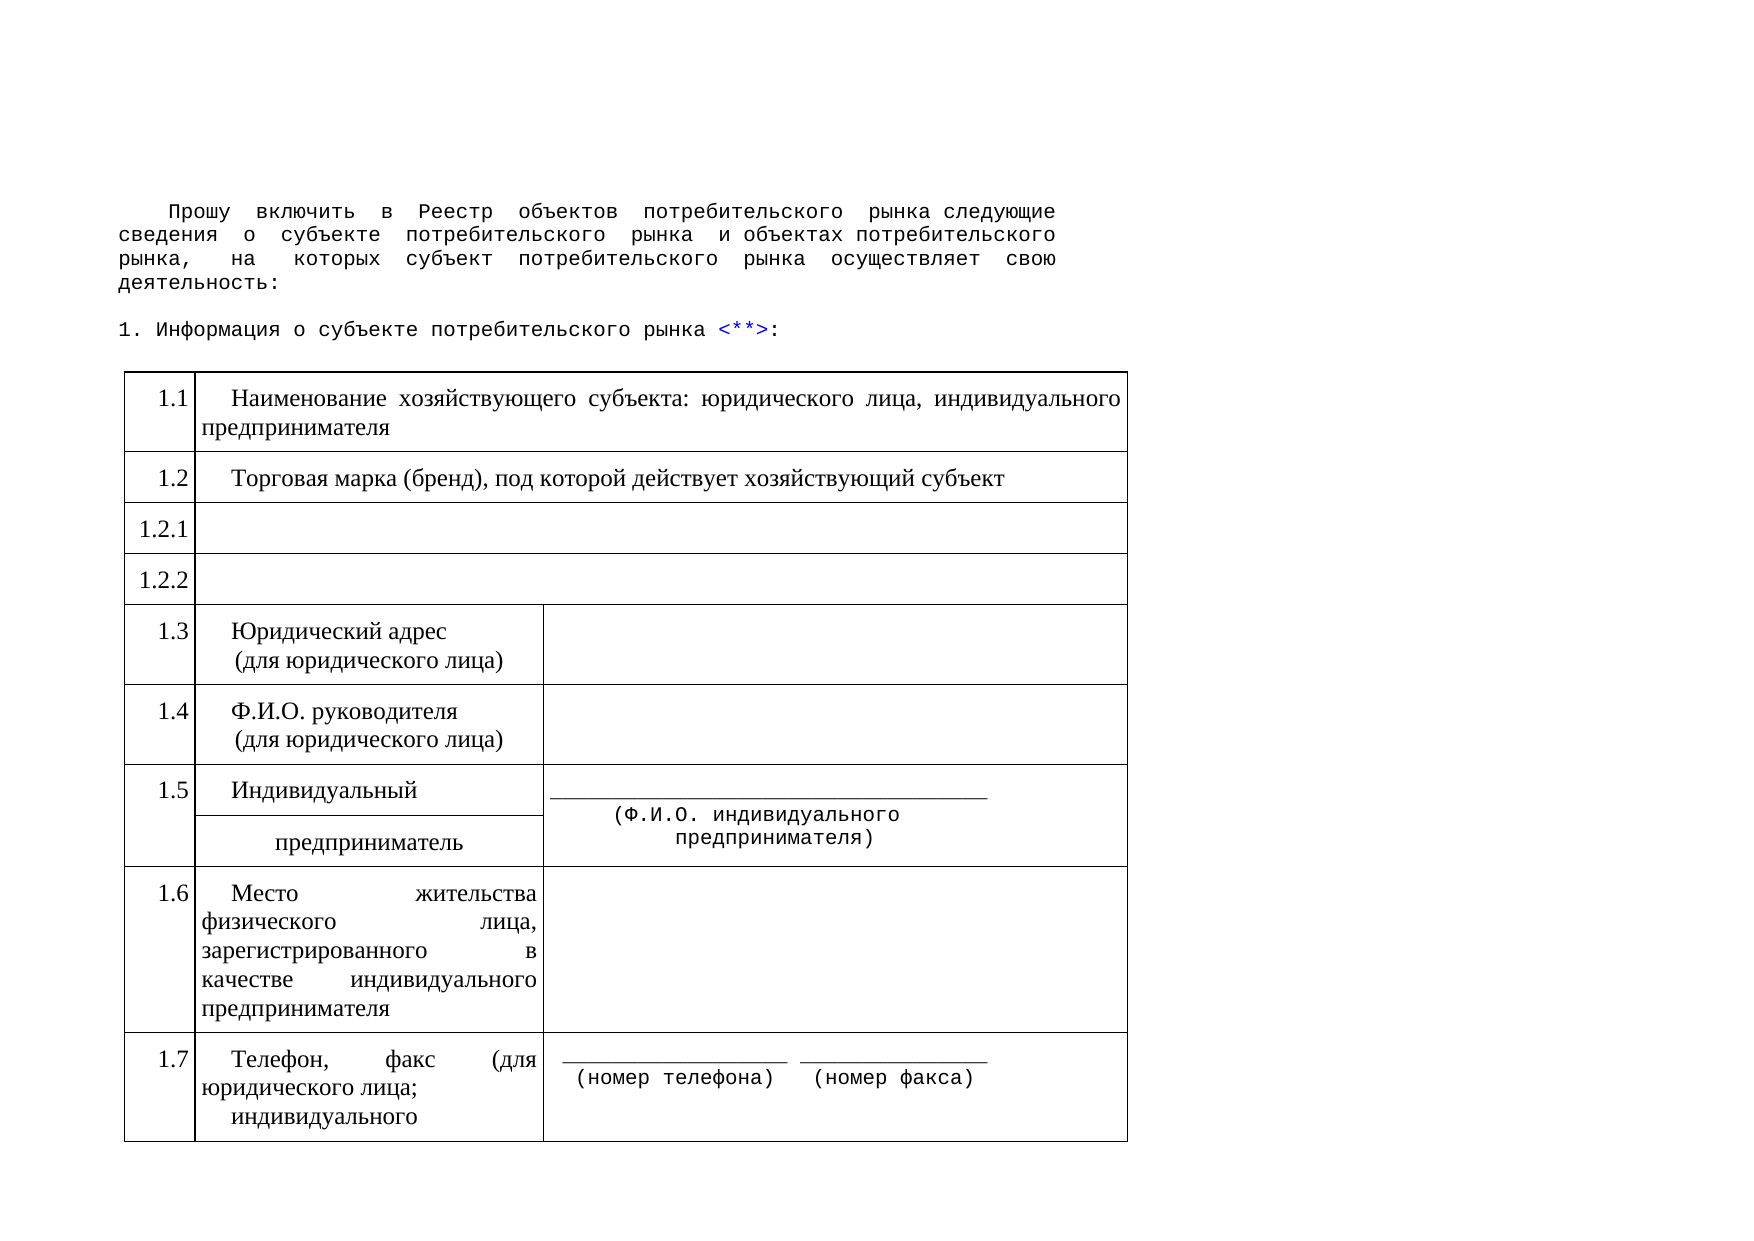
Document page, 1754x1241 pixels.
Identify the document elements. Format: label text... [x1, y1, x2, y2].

table_header Наименование хозяйствующего субъекта: юридического лица, индивидуального предпринимателя [196, 373, 1127, 451]
table_cell [196, 503, 1127, 553]
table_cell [544, 1033, 1127, 1141]
table_cell Ф.И.О. руководителя (для юридического лица) [196, 685, 543, 764]
table_cell 1.3 [125, 605, 194, 684]
table_cell 1.2 [125, 452, 194, 502]
table_cell Юридический адрес (для юридического лица) [196, 605, 543, 684]
table_cell Индивидуальный [196, 765, 543, 815]
text 1. Информация о субъекте потребительского рынка <**>: [118, 319, 1636, 343]
table_cell ___________________________________ (Ф.И.О. индивидуального предпринимателя) [544, 765, 1127, 866]
table_cell 1.5 [125, 765, 194, 866]
text сведения о субъекте потребительского рынка и объектах потребительского [118, 224, 1636, 248]
table_cell 1.6 [125, 867, 194, 1032]
table_cell [544, 685, 1127, 764]
table_cell [196, 554, 1127, 604]
table_cell [544, 605, 1127, 684]
table_cell 1.2.2 [125, 554, 194, 604]
table_cell 1.2.1 [125, 503, 194, 553]
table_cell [196, 1033, 543, 1141]
text Прошу включить в Реестр объектов потребительского рынка следующие [118, 201, 1636, 224]
table_cell Торговая марка (бренд), под которой действует хозяйствующий субъект [196, 452, 1127, 502]
table_cell Место жительства физического лица, зарегистрированного в качестве индивидуального предпринимателя [196, 867, 543, 1032]
table_header 1.1 [125, 373, 194, 451]
text деятельность: [118, 272, 1636, 295]
table_cell 1.7 [125, 1033, 194, 1141]
table_cell предприниматель [196, 816, 543, 866]
text рынка, на которых субъект потребительского рынка осуществляет свою [118, 248, 1636, 272]
table_cell 1.4 [125, 685, 194, 764]
table_cell [544, 867, 1127, 1032]
